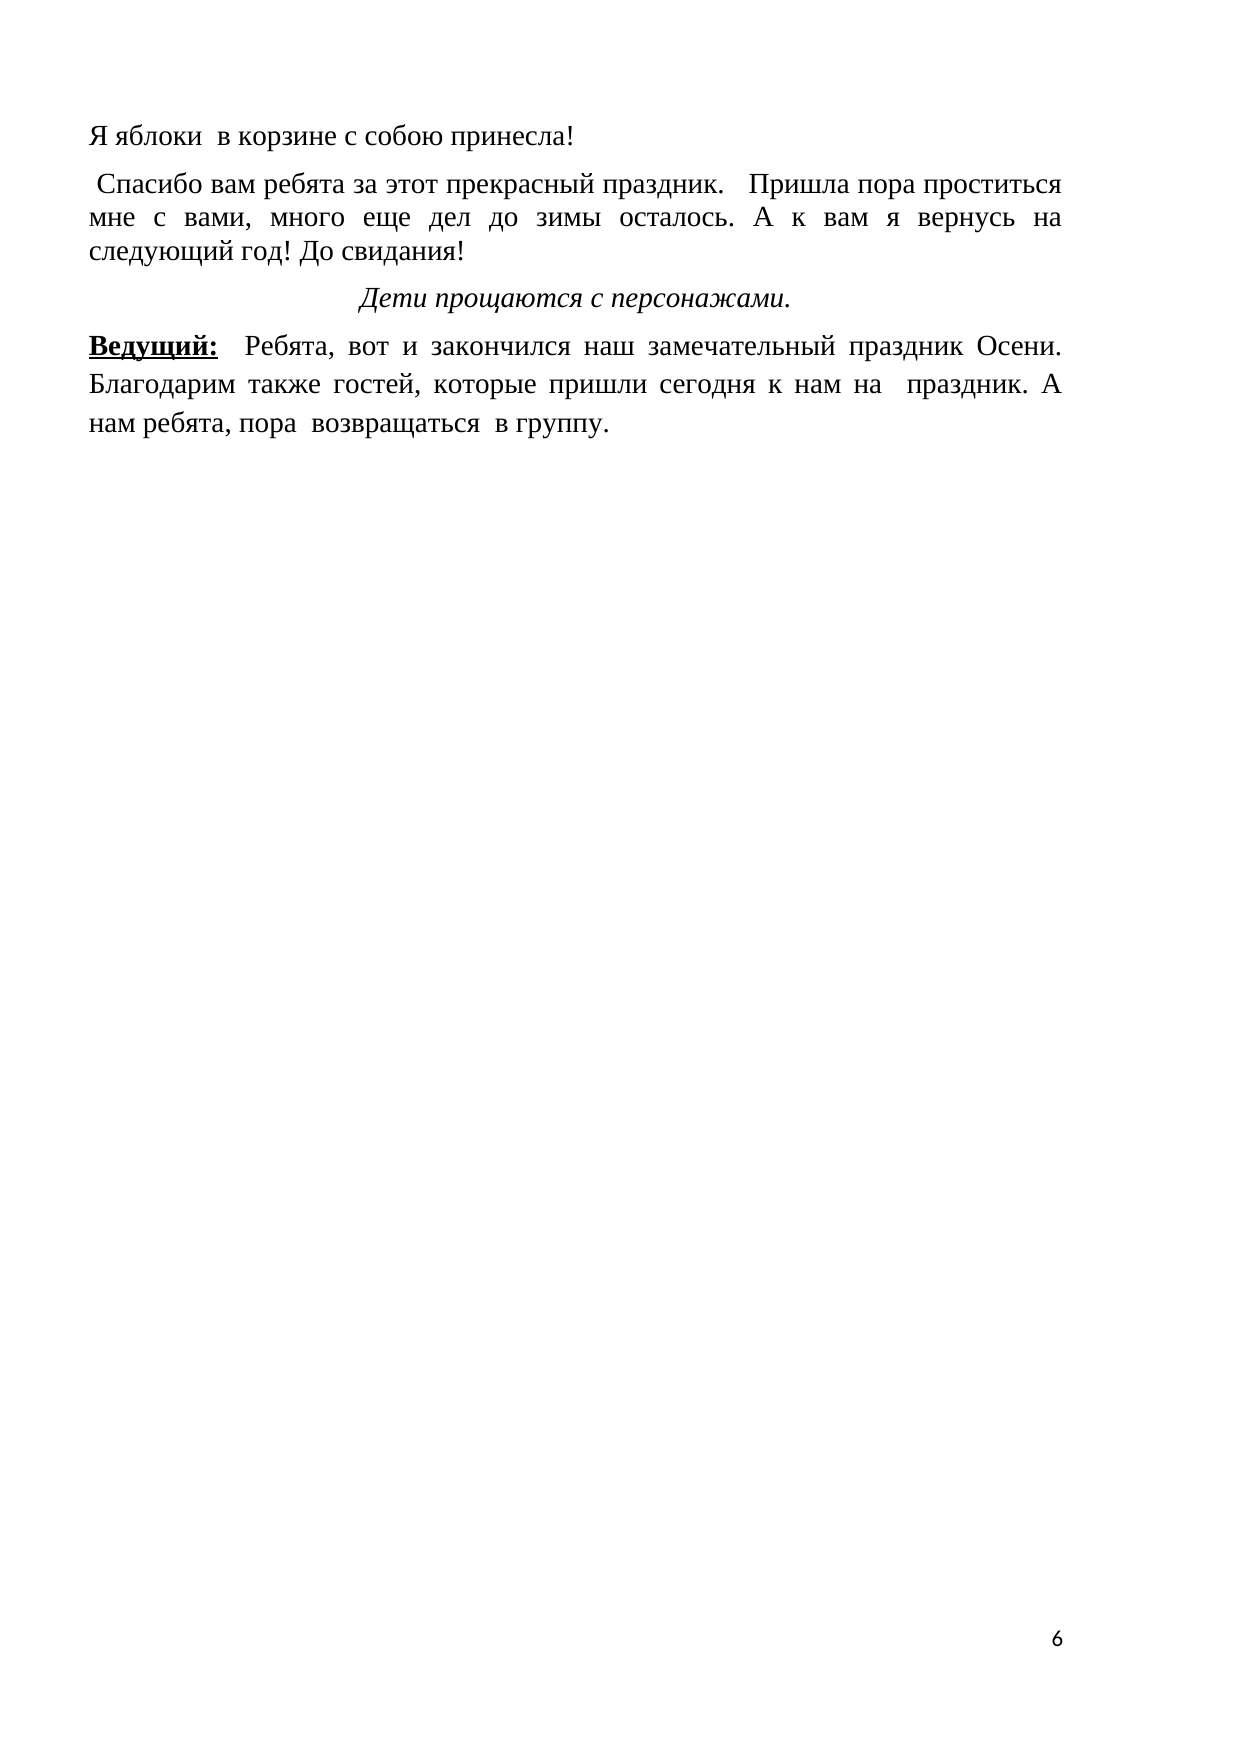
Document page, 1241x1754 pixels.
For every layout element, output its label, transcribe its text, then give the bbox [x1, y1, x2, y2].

text Я яблоки в корзине с собою принесла! [88, 118, 1063, 152]
text Дети прощаются с персонажами. [88, 280, 1063, 314]
text Спасибо вам ребята за этот прекрасный праздник. Пришла пора проститься мне с вами, много еще дел до зимы осталось. А к вам я вернусь на следующий год! До свидания! [88, 166, 1063, 266]
text Ведущий: Ребята, вот и закончился наш замечательный праздник Осени. Благодарим также гостей, которые пришли сегодня к нам на праздник. А нам ребята, пора возвращаться в группу. [88, 328, 1063, 439]
